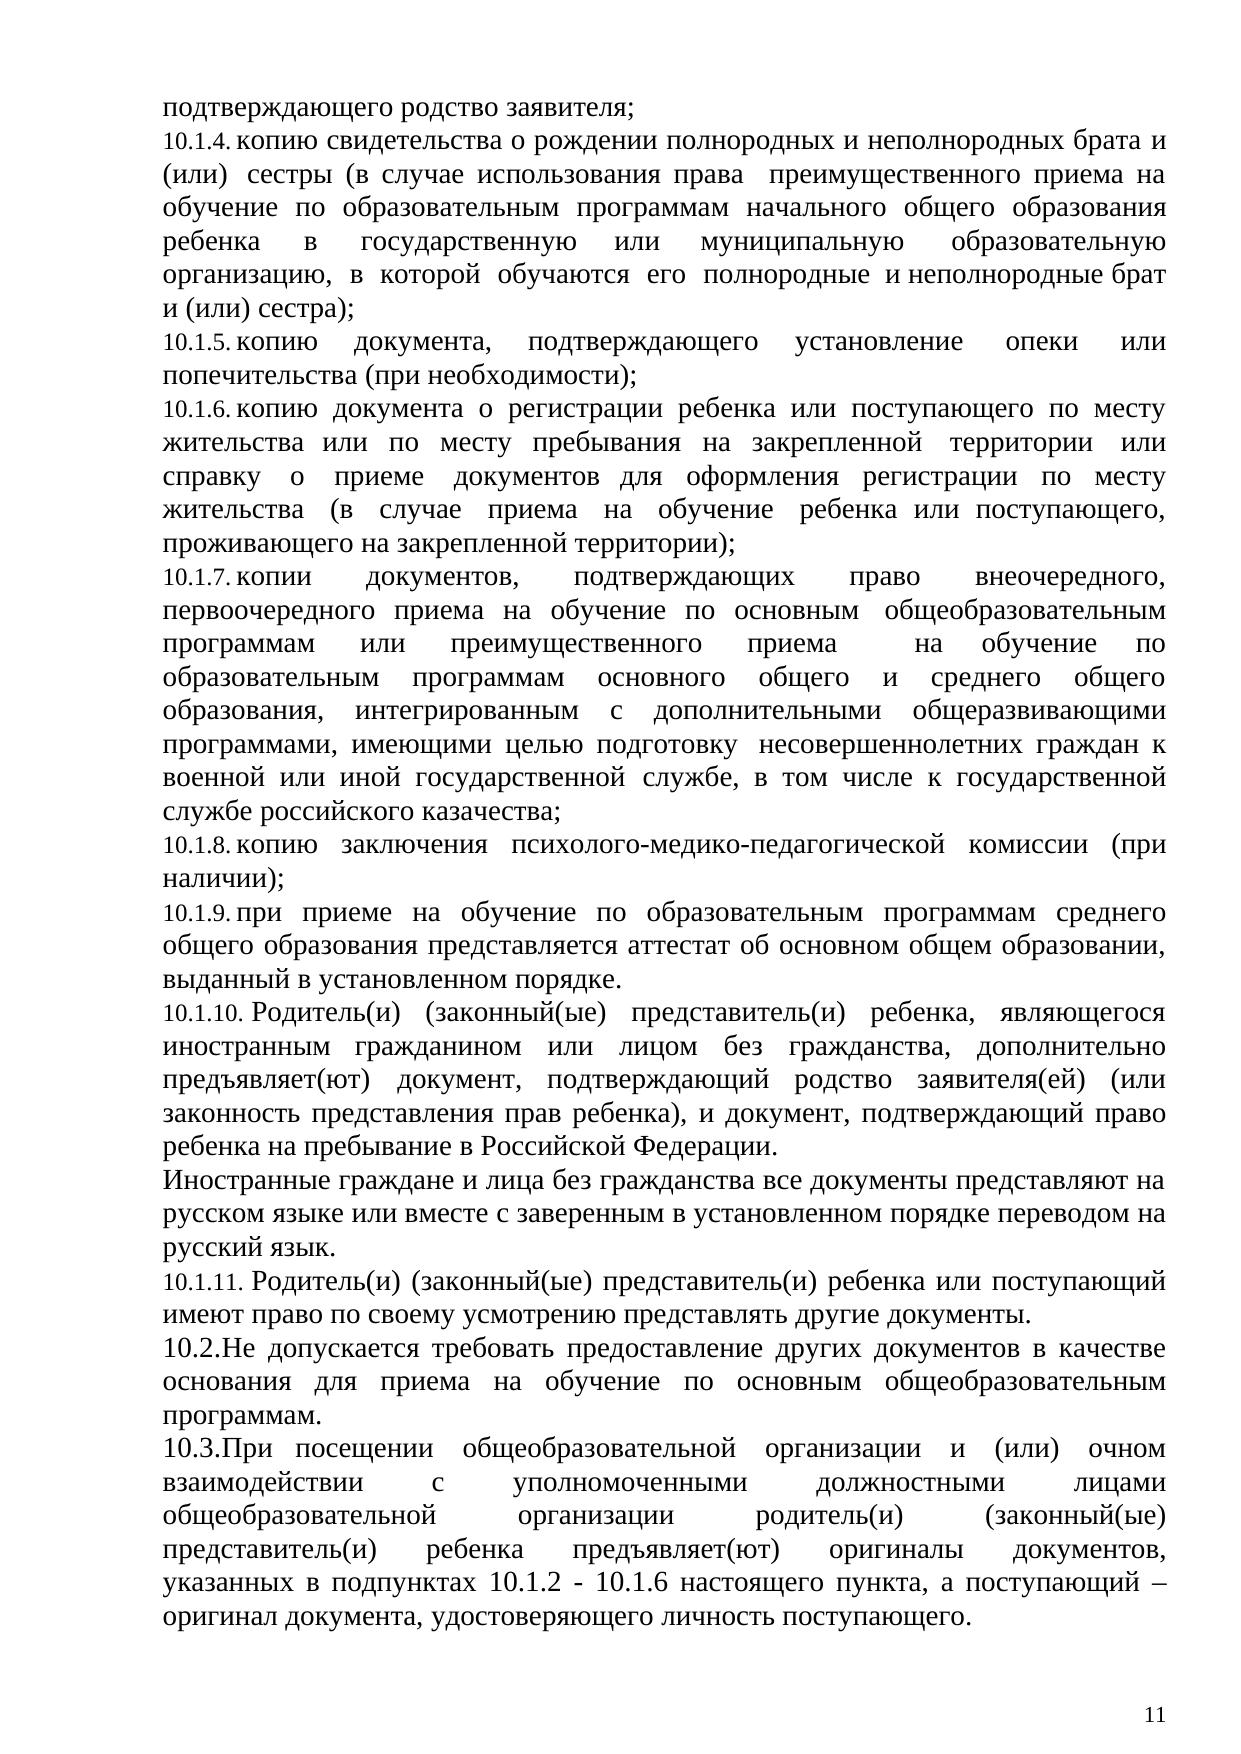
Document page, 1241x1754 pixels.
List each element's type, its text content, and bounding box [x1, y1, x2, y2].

list Родитель(и) (законный(ые) представитель(и) ребенка или поступающий имеют право по своему усмотрению представлять другие документы. [162, 1263, 1166, 1330]
list При посещении общеобразовательной организации и (или) очном взаимодействии с уполномоченными должностными лицами общеобразовательной организации родитель(и) (законный(ые) представитель(и) ребенка предъявляет(ют) оригиналы документов, указанных в подпунктах 10.1.2 - 10.1.6 настоящего пункта, а поступающий – оригинал документа, удостоверяющего личность поступающего. [162, 1430, 1166, 1632]
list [162, 89, 1166, 122]
list копию свидетельства о рождении полнородных и неполнородных брата и (или) сестры (в случае использования права преимущественного приема на обучение по образовательным программам начального общего образования ребенка в государственную или муниципальную образовательную организацию, в которой обучаются его полнородные и неполнородные брат и (или) сестра); [162, 122, 1166, 323]
list копию заключения психолого-медико-педагогической комиссии (при наличии); [162, 827, 1166, 894]
text Иностранные граждане и лица без гражданства все документы представляют на русском языке или вместе с заверенным в установленном порядке переводом на русский язык. [162, 1162, 1166, 1263]
list Родитель(и) (законный(ые) представитель(и) ребенка, являющегося иностранным гражданином или лицом без гражданства, дополнительно предъявляет(ют) документ, подтверждающий родство заявителя(ей) (или законность представления прав ребенка), и документ, подтверждающий право ребенка на пребывание в Российской Федерации. [162, 994, 1166, 1162]
list копию документа, подтверждающего установление опеки или попечительства (при необходимости); [162, 323, 1166, 391]
list Не допускается требовать предоставление других документов в качестве основания для приема на обучение по основным общеобразовательным программам. [162, 1330, 1166, 1430]
list копию документа о регистрации ребенка или поступающего по месту жительства или по месту пребывания на закрепленной территории или справку о приеме документов для оформления регистрации по месту жительства (в случае приема на обучение ребенка или поступающего, проживающего на закрепленной территории); [162, 391, 1166, 558]
list при приеме на обучение по образовательным программам среднего общего образования представляется аттестат об основном общем образовании, выданный в установленном порядке. [162, 894, 1166, 994]
list копии документов, подтверждающих право внеочередного, первоочередного приема на обучение по основным общеобразовательным программам или преимущественного приема на обучение по образовательным программам основного общего и среднего общего образования, интегрированным с дополнительными общеразвивающими программами, имеющими целью подготовку несовершеннолетних граждан к военной или иной государственной службе, в том числе к государственной службе российского казачества; [162, 558, 1166, 827]
